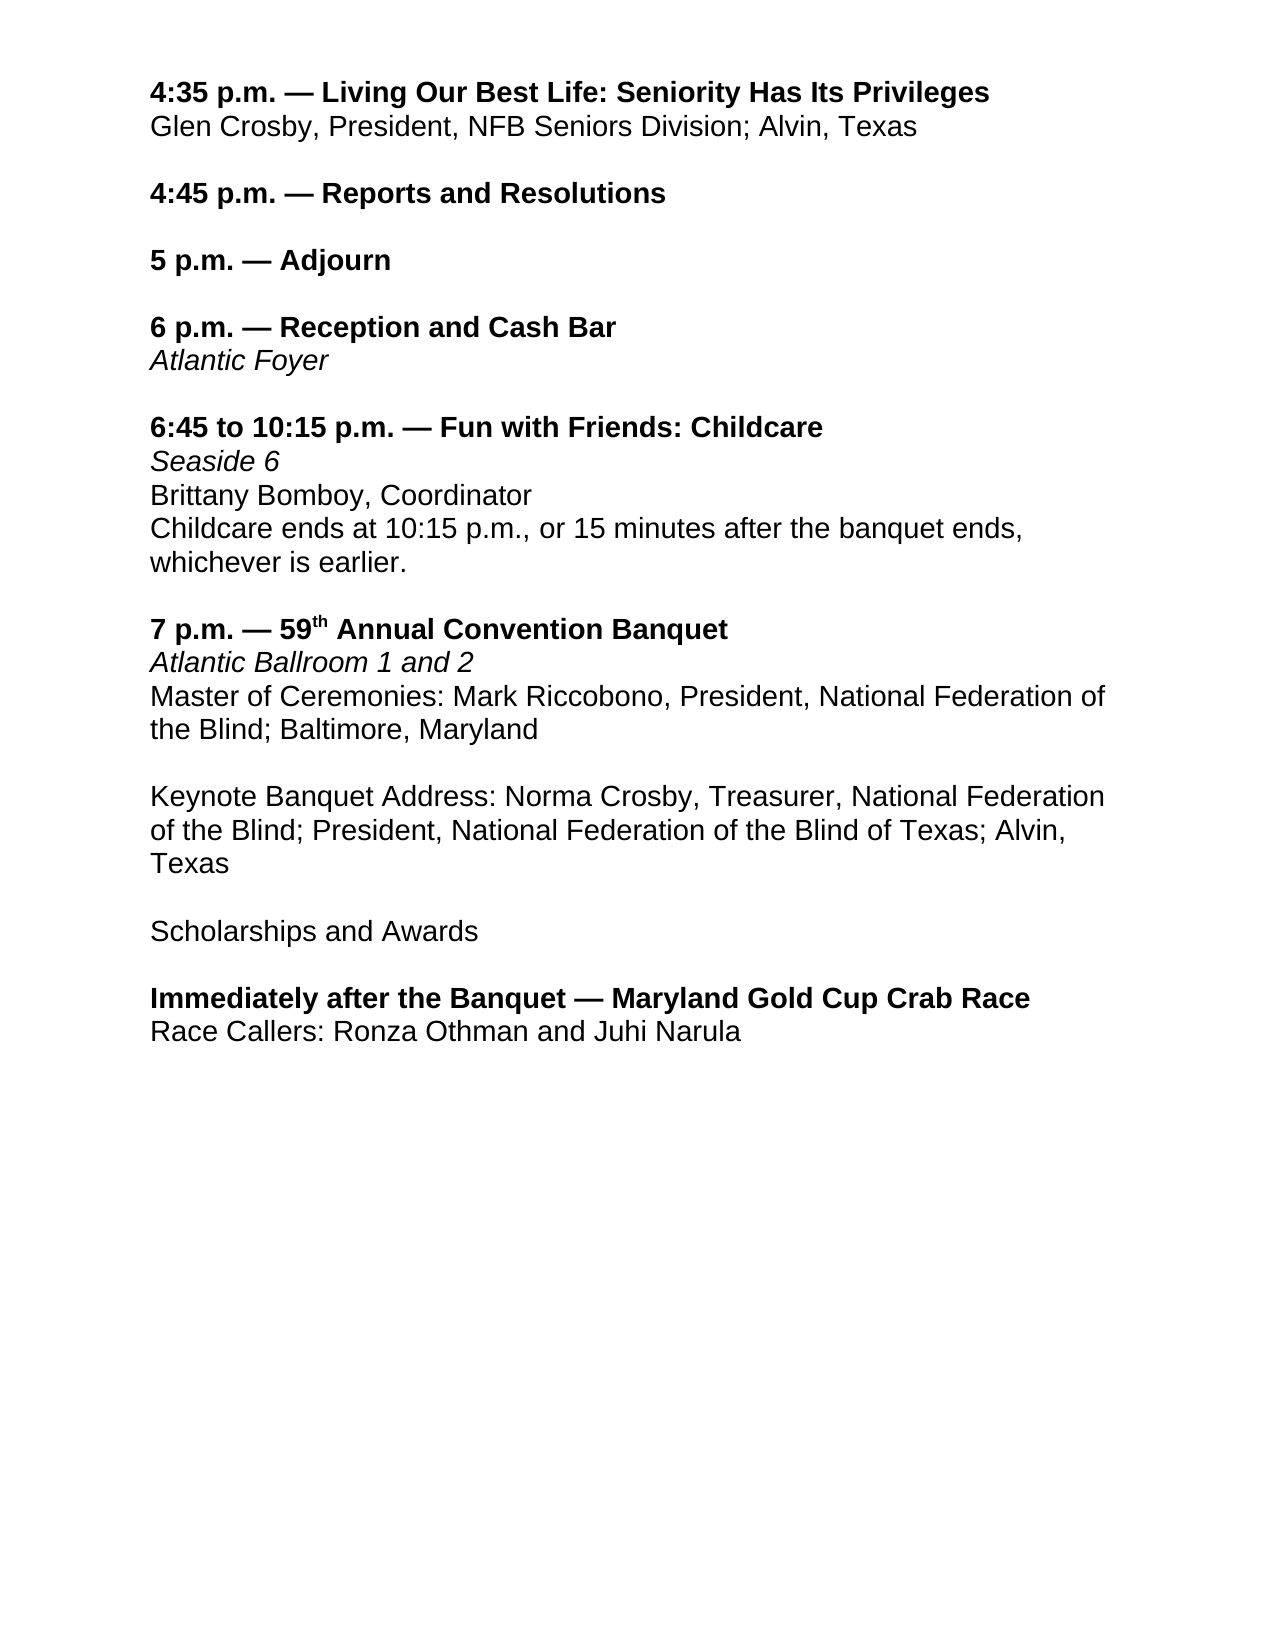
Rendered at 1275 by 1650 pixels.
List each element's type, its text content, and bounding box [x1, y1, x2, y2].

text 5 p.m. — Adjourn [150, 243, 1125, 276]
text Immediately after the Banquet — Maryland Gold Cup Crab Race [150, 981, 1125, 1014]
text 6:45 to 10:15 p.m. — Fun with Friends: Childcare [150, 410, 1125, 444]
text Master of Ceremonies: Mark Riccobono, President, National Federation of the Blind; Baltimore, Maryland [150, 679, 1125, 746]
text Atlantic Ballroom 1 and 2 [150, 645, 1125, 679]
text 4:45 p.m. — Reports and Resolutions [150, 176, 1125, 209]
text Scholarships and Awards [150, 913, 1125, 947]
text Glen Crosby, President, NFB Seniors Division; Alvin, Texas [150, 108, 1125, 142]
text Keynote Banquet Address: Norma Crosby, Treasurer, National Federation of the Blind; President, National Federation of the Blind of Texas; Alvin, Texas [150, 779, 1125, 880]
subtitle 7 p.m. — 59th Annual Convention Banquet [150, 612, 1125, 645]
text Race Callers: Ronza Othman and Juhi Narula [150, 1014, 1125, 1048]
text 6 p.m. — Reception and Cash Bar [150, 310, 1125, 343]
text 4:35 p.m. — Living Our Best Life: Seniority Has Its Privileges [150, 75, 1125, 108]
text Seaside 6 [150, 444, 1125, 477]
text Atlantic Foyer [150, 343, 1125, 377]
text Childcare ends at 10:15 p.m., or 15 minutes after the banquet ends, whichever is earlier. [150, 511, 1125, 578]
text Brittany Bomboy, Coordinator [150, 477, 1125, 511]
